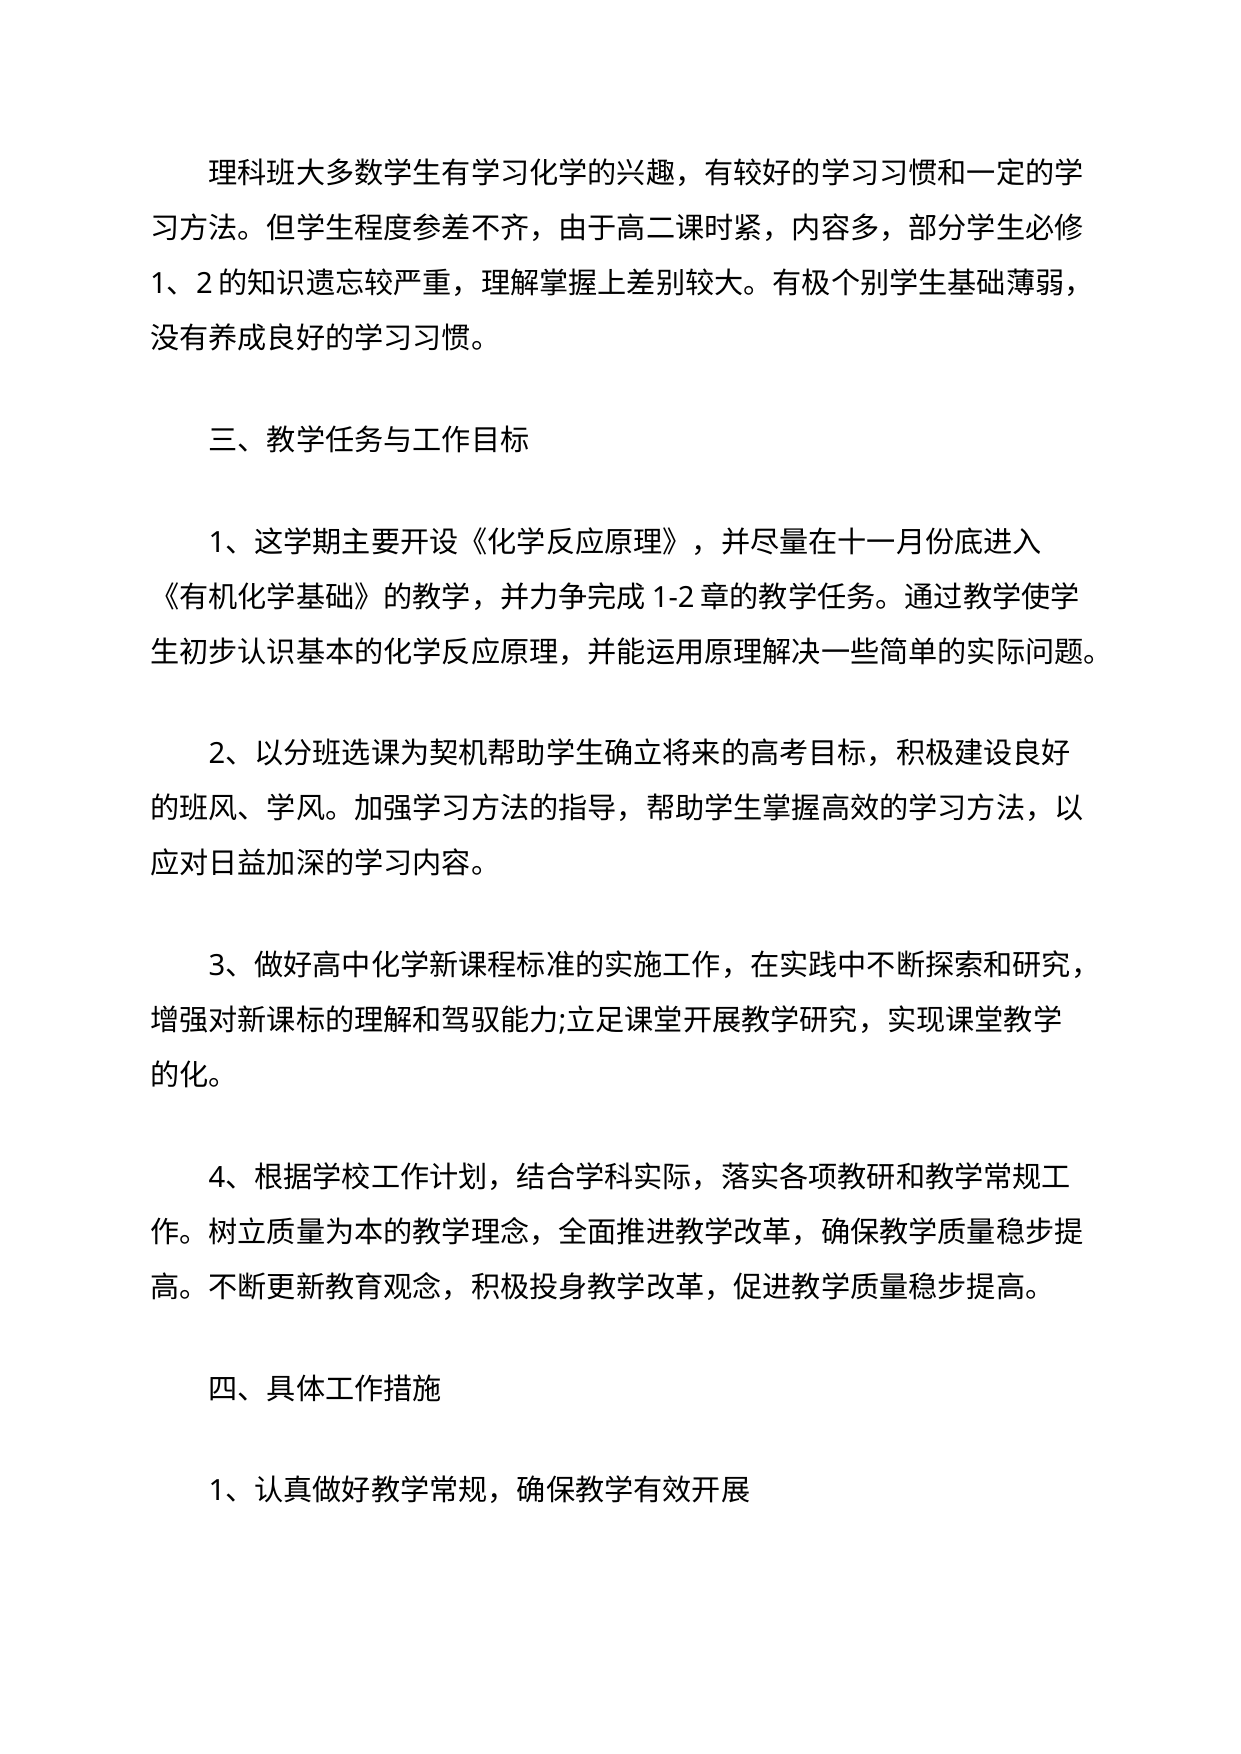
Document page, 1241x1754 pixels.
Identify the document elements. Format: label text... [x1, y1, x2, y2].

text 四、具体工作措施 [150, 1365, 1090, 1407]
text 3、做好高中化学新课程标准的实施工作，在实践中不断探索和研究，增强对新课标的理解和驾驭能力;立足课堂开展教学研究，实现课堂教学的化。 [150, 942, 1090, 1094]
text 4、根据学校工作计划，结合学科实际，落实各项教研和教学常规工作。树立质量为本的教学理念，全面推进教学改革，确保教学质量稳步提高。不断更新教育观念，积极投身教学改革，促进教学质量稳步提高。 [150, 1153, 1090, 1306]
text 2、以分班选课为契机帮助学生确立将来的高考目标，积极建设良好的班风、学风。加强学习方法的指导，帮助学生掌握高效的学习方法，以应对日益加深的学习内容。 [150, 730, 1090, 882]
text 1、认真做好教学常规，确保教学有效开展 [150, 1467, 1090, 1509]
text 三、教学任务与工作目标 [150, 417, 1090, 459]
text 1、这学期主要开设《化学反应原理》，并尽量在十一月份底进入《有机化学基础》的教学，并力争完成1-2章的教学任务。通过教学使学生初步认识基本的化学反应原理，并能运用原理解决一些简单的实际问题。 [150, 518, 1090, 671]
text 理科班大多数学生有学习化学的兴趣，有较好的学习习惯和一定的学习方法。但学生程度参差不齐，由于高二课时紧，内容多，部分学生必修1、2的知识遗忘较严重，理解掌握上差别较大。有极个别学生基础薄弱，没有养成良好的学习习惯。 [150, 150, 1090, 357]
